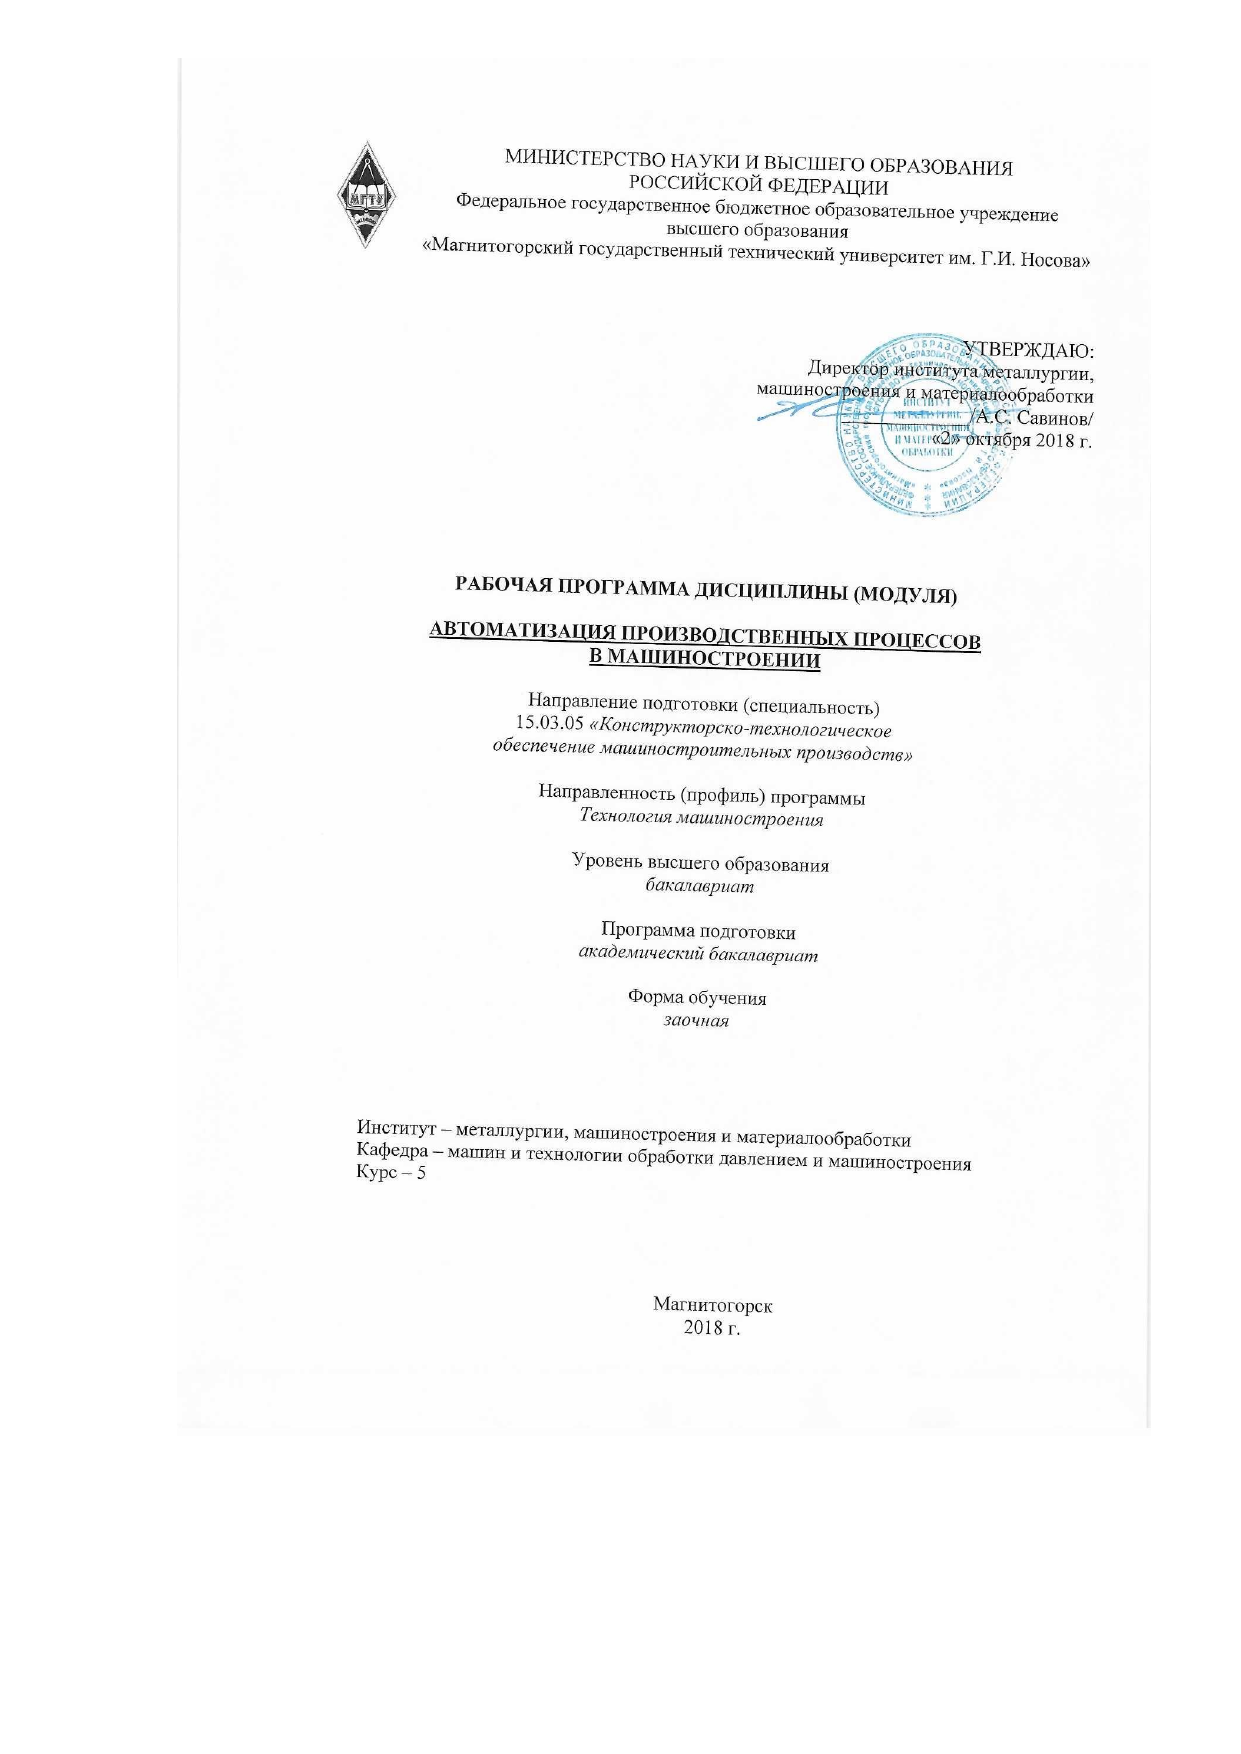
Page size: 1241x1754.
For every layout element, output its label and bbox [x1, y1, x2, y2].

picture [177, 58, 1151, 1436]
